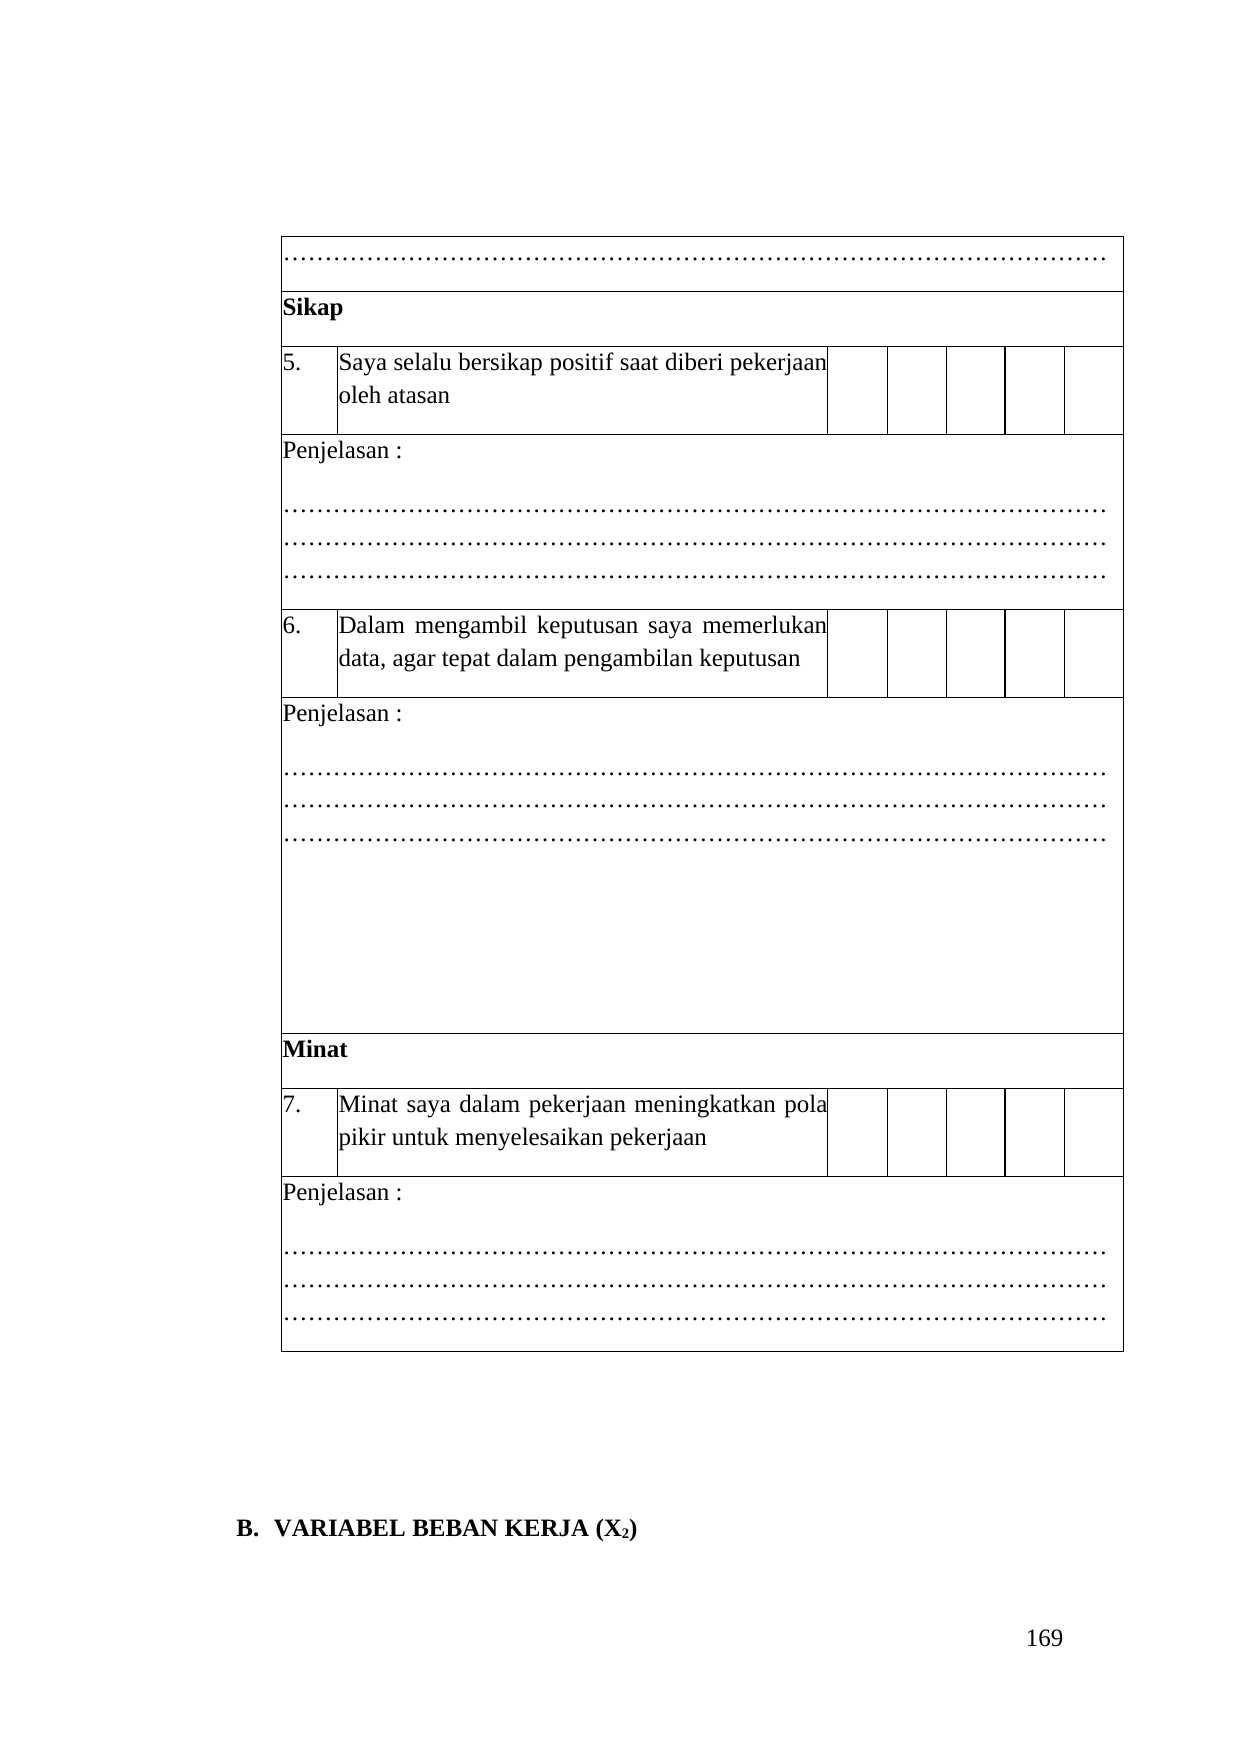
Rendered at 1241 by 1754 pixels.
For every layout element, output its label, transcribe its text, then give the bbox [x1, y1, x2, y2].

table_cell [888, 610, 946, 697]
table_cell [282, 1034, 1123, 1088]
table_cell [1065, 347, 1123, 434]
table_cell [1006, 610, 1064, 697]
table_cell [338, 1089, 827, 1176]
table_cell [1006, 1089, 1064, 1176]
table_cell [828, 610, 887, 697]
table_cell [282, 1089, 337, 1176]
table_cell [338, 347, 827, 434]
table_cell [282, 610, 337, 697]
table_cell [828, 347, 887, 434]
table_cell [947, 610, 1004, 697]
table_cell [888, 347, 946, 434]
list VARIABEL BEBAN KERJA (X2) [236, 1513, 1063, 1542]
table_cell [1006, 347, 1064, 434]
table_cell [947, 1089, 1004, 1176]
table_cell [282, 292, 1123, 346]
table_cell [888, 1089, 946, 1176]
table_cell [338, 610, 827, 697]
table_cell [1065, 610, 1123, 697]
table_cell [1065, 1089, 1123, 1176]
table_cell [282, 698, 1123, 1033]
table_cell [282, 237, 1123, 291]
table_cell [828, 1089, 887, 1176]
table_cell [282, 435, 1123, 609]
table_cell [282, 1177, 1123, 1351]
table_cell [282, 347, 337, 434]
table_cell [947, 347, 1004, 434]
